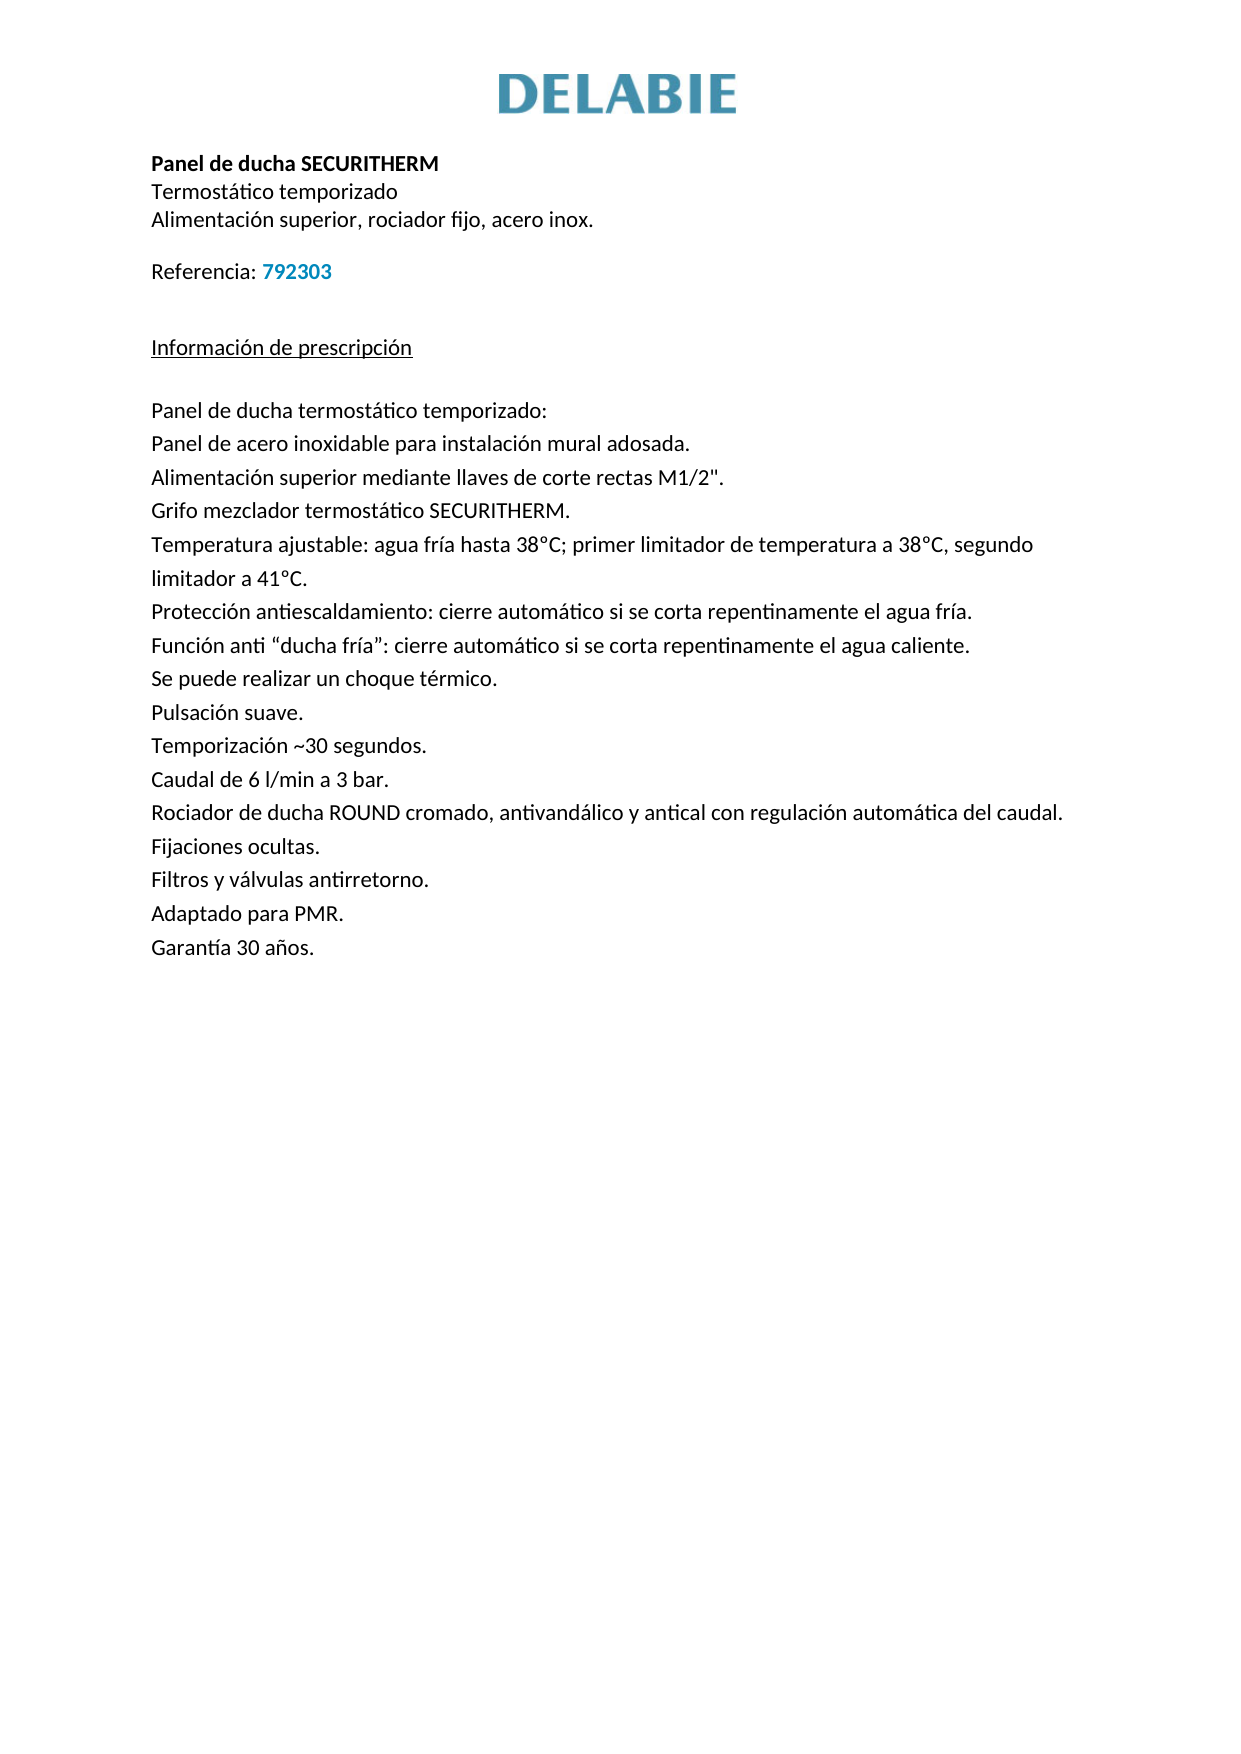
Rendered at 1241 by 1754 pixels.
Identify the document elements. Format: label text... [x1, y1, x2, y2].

text Protección antiescaldamiento: cierre automático si se corta repentinamente el agua fría. [151, 597, 1084, 625]
text Filtros y válvulas antirretorno. [151, 866, 1084, 894]
text Temporización ~30 segundos. [151, 731, 1084, 759]
text Alimentación superior, rociador fijo, acero inox. [151, 205, 1084, 233]
text Se puede realizar un choque térmico. [151, 664, 1084, 692]
text Pulsación suave. [151, 698, 1084, 726]
picture [497, 74, 738, 114]
text Rociador de ducha ROUND cromado, antivandálico y antical con regulación automática del caudal. [151, 798, 1084, 827]
text Termostático temporizado [151, 177, 1084, 205]
text Referencia: 792303 [151, 257, 1084, 285]
text Función anti “ducha fría”: cierre automático si se corta repentinamente el agua caliente. [151, 631, 1084, 659]
text Grifo mezclador termostático SECURITHERM. [151, 497, 1084, 525]
text Panel de acero inoxidable para instalación mural adosada. [151, 429, 1084, 458]
text Temperatura ajustable: agua fría hasta 38ºC; primer limitador de temperatura a 38ºC, segundo limitador a 41ºC. [151, 530, 1084, 592]
text Información de prescripción [151, 333, 1084, 361]
text Adaptado para PMR. [151, 899, 1084, 927]
text Panel de ducha SECURITHERM [151, 149, 1084, 177]
text Caudal de 6 l/min a 3 bar. [151, 765, 1084, 793]
text Garantía 30 años. [151, 933, 1084, 961]
text Panel de ducha termostático temporizado: [151, 396, 1084, 424]
text Fijaciones ocultas. [151, 832, 1084, 860]
text Alimentación superior mediante llaves de corte rectas M1/2". [151, 463, 1084, 491]
